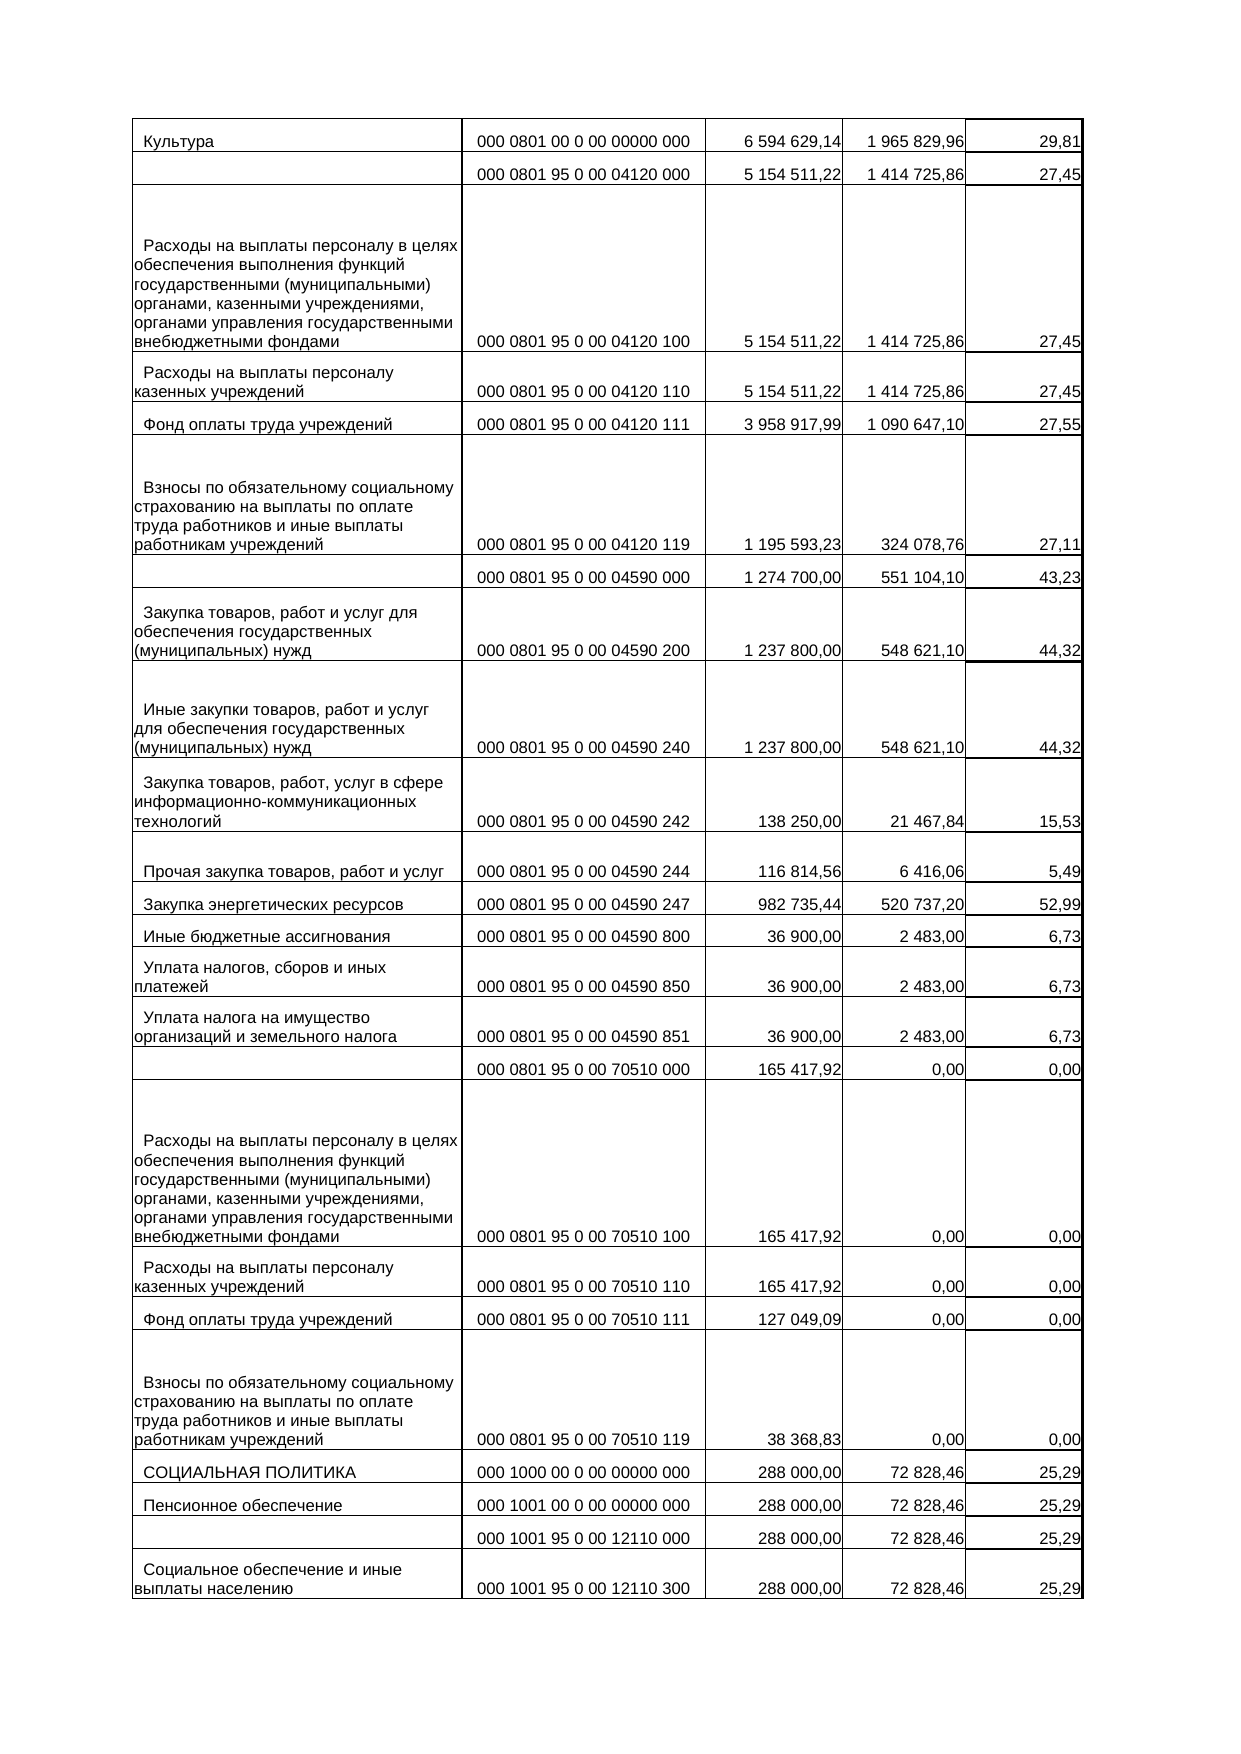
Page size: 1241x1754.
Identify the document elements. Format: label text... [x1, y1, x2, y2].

table_cell 1 414 725,86 [843, 185, 965, 351]
table_cell 0,00 [966, 1298, 1081, 1329]
table_cell 127 049,09 [706, 1297, 842, 1329]
table_cell [133, 152, 461, 184]
table_cell 36 900,00 [706, 997, 842, 1046]
table_cell Закупка товаров, работ, услуг в сфере информационно-коммуникационных технологий [133, 758, 461, 831]
table_cell 000 0801 95 0 00 04590 800 [463, 915, 705, 946]
table_cell 288 000,00 [706, 1450, 842, 1482]
table_cell 27,45 [966, 186, 1081, 351]
table_cell 5 154 511,22 [706, 185, 842, 351]
table_cell 3 958 917,99 [706, 402, 842, 434]
table_cell 25,29 [966, 1484, 1081, 1515]
table_cell 38 368,83 [706, 1330, 842, 1449]
table_cell 43,23 [966, 556, 1081, 587]
table_cell 000 0801 95 0 00 04120 100 [463, 185, 705, 351]
table_cell 000 0801 95 0 00 04590 000 [463, 555, 705, 587]
table_cell 288 000,00 [706, 1516, 842, 1548]
table_cell 25,29 [966, 1451, 1081, 1482]
table_cell Фонд оплаты труда учреждений [133, 1297, 461, 1329]
table_cell 000 1001 00 0 00 00000 000 [463, 1483, 705, 1515]
table_cell 29,81 [966, 120, 1081, 151]
table_cell 000 0801 95 0 00 04590 200 [463, 588, 705, 660]
table_cell Прочая закупка товаров, работ и услуг [133, 832, 461, 881]
table_cell 2 483,00 [843, 915, 965, 946]
table_cell 000 0801 95 0 00 04120 000 [463, 152, 705, 184]
table_cell 27,11 [966, 436, 1081, 554]
table_cell 5,49 [966, 833, 1081, 881]
table_cell Фонд оплаты труда учреждений [133, 402, 461, 434]
table_cell 116 814,56 [706, 832, 842, 881]
table_cell 000 0801 95 0 00 04590 242 [463, 758, 705, 831]
table_cell [133, 555, 461, 587]
table_cell Пенсионное обеспечение [133, 1483, 461, 1515]
table_cell 324 078,76 [843, 435, 965, 554]
table_cell 548 621,10 [843, 588, 965, 660]
table_cell Расходы на выплаты персоналу казенных учреждений [133, 1247, 461, 1296]
table_cell 0,00 [843, 1247, 965, 1296]
table_cell 72 828,46 [843, 1483, 965, 1515]
table_cell 1 237 800,00 [706, 588, 842, 660]
table_cell 000 0801 95 0 00 04590 851 [463, 997, 705, 1046]
table_cell 15,53 [966, 759, 1081, 831]
table_cell 0,00 [966, 1081, 1081, 1246]
table_cell 551 104,10 [843, 555, 965, 587]
table_cell 5 154 511,22 [706, 352, 842, 401]
table_cell 1 965 829,96 [843, 119, 965, 151]
table_cell 0,00 [843, 1080, 965, 1246]
table_cell 2 483,00 [843, 997, 965, 1046]
table_cell 165 417,92 [706, 1080, 842, 1246]
table_cell 0,00 [966, 1048, 1081, 1079]
table_cell 1 414 725,86 [843, 352, 965, 401]
table_cell 000 0801 95 0 00 70510 000 [463, 1047, 705, 1079]
table_cell Взносы по обязательному социальному страхованию на выплаты по оплате труда работников и иные выплаты работникам учреждений [133, 1330, 461, 1449]
table_cell [133, 1047, 461, 1079]
table_cell 520 737,20 [843, 882, 965, 913]
table_cell 6 594 629,14 [706, 119, 842, 151]
table_cell 165 417,92 [706, 1247, 842, 1296]
table_cell 44,32 [966, 663, 1081, 757]
table_cell Культура [133, 119, 461, 151]
table_cell 27,45 [966, 153, 1081, 184]
table_cell 0,00 [843, 1330, 965, 1449]
table_cell 72 828,46 [843, 1516, 965, 1548]
table_cell 21 467,84 [843, 758, 965, 831]
table_cell 000 0801 95 0 00 70510 100 [463, 1080, 705, 1246]
table_cell 000 0801 95 0 00 04590 850 [463, 947, 705, 996]
table_cell 000 0801 95 0 00 70510 119 [463, 1330, 705, 1449]
table_cell 1 090 647,10 [843, 402, 965, 434]
table_cell 25,29 [966, 1550, 1081, 1598]
table_cell 1 237 800,00 [706, 661, 842, 757]
table_cell 548 621,10 [843, 661, 965, 757]
table_cell СОЦИАЛЬНАЯ ПОЛИТИКА [133, 1450, 461, 1482]
table_cell 288 000,00 [706, 1549, 842, 1598]
table_cell Иные бюджетные ассигнования [133, 915, 461, 946]
table_cell Расходы на выплаты персоналу казенных учреждений [133, 352, 461, 401]
table_cell 000 0801 95 0 00 04120 111 [463, 402, 705, 434]
table_cell 000 0801 95 0 00 70510 110 [463, 1247, 705, 1296]
table_cell 2 483,00 [843, 947, 965, 996]
table_cell 27,55 [966, 403, 1081, 434]
table_cell Социальное обеспечение и иные выплаты населению [133, 1549, 461, 1598]
table_cell 6,73 [966, 998, 1081, 1046]
table_cell 44,32 [966, 589, 1081, 660]
table_cell 6,73 [966, 948, 1081, 996]
table_cell 000 0801 95 0 00 04590 244 [463, 832, 705, 881]
table_cell Расходы на выплаты персоналу в целях обеспечения выполнения функций государственными (муниципальными) органами, казенными учреждениями, органами управления государственными внебюджетными фондами [133, 185, 461, 351]
table_cell Закупка энергетических ресурсов [133, 882, 461, 913]
table_cell 000 0801 95 0 00 70510 111 [463, 1297, 705, 1329]
table_cell 0,00 [843, 1297, 965, 1329]
table_cell Иные закупки товаров, работ и услуг для обеспечения государственных (муниципальных) нужд [133, 661, 461, 757]
table_cell 982 735,44 [706, 882, 842, 913]
table_cell 000 1001 95 0 00 12110 000 [463, 1516, 705, 1548]
table_cell 6,73 [966, 916, 1081, 946]
table_cell 0,00 [966, 1331, 1081, 1449]
table_cell 36 900,00 [706, 915, 842, 946]
table_cell 000 1001 95 0 00 12110 300 [463, 1549, 705, 1598]
table_cell 1 414 725,86 [843, 152, 965, 184]
table_cell 000 0801 95 0 00 04120 119 [463, 435, 705, 554]
table_cell Взносы по обязательному социальному страхованию на выплаты по оплате труда работников и иные выплаты работникам учреждений [133, 435, 461, 554]
table_cell 25,29 [966, 1517, 1081, 1548]
table_cell 000 0801 95 0 00 04590 247 [463, 882, 705, 913]
table_cell 288 000,00 [706, 1483, 842, 1515]
table_cell Расходы на выплаты персоналу в целях обеспечения выполнения функций государственными (муниципальными) органами, казенными учреждениями, органами управления государственными внебюджетными фондами [133, 1080, 461, 1246]
table_cell Уплата налогов, сборов и иных платежей [133, 947, 461, 996]
table_cell 1 274 700,00 [706, 555, 842, 587]
table_cell 72 828,46 [843, 1549, 965, 1598]
table_cell 72 828,46 [843, 1450, 965, 1482]
table_cell 000 0801 00 0 00 00000 000 [463, 119, 705, 151]
table_cell [133, 1516, 461, 1548]
table_cell 0,00 [843, 1047, 965, 1079]
table_cell 36 900,00 [706, 947, 842, 996]
table_cell 5 154 511,22 [706, 152, 842, 184]
table_cell 52,99 [966, 883, 1081, 913]
table_cell 000 1000 00 0 00 00000 000 [463, 1450, 705, 1482]
table_cell 1 195 593,23 [706, 435, 842, 554]
table_cell 165 417,92 [706, 1047, 842, 1079]
table_cell 27,45 [966, 353, 1081, 401]
table_cell 138 250,00 [706, 758, 842, 831]
table_cell 6 416,06 [843, 832, 965, 881]
table_cell Уплата налога на имущество организаций и земельного налога [133, 997, 461, 1046]
table_cell 000 0801 95 0 00 04590 240 [463, 661, 705, 757]
table_cell Закупка товаров, работ и услуг для обеспечения государственных (муниципальных) нужд [133, 588, 461, 660]
table_cell 0,00 [966, 1248, 1081, 1296]
table_cell 000 0801 95 0 00 04120 110 [463, 352, 705, 401]
